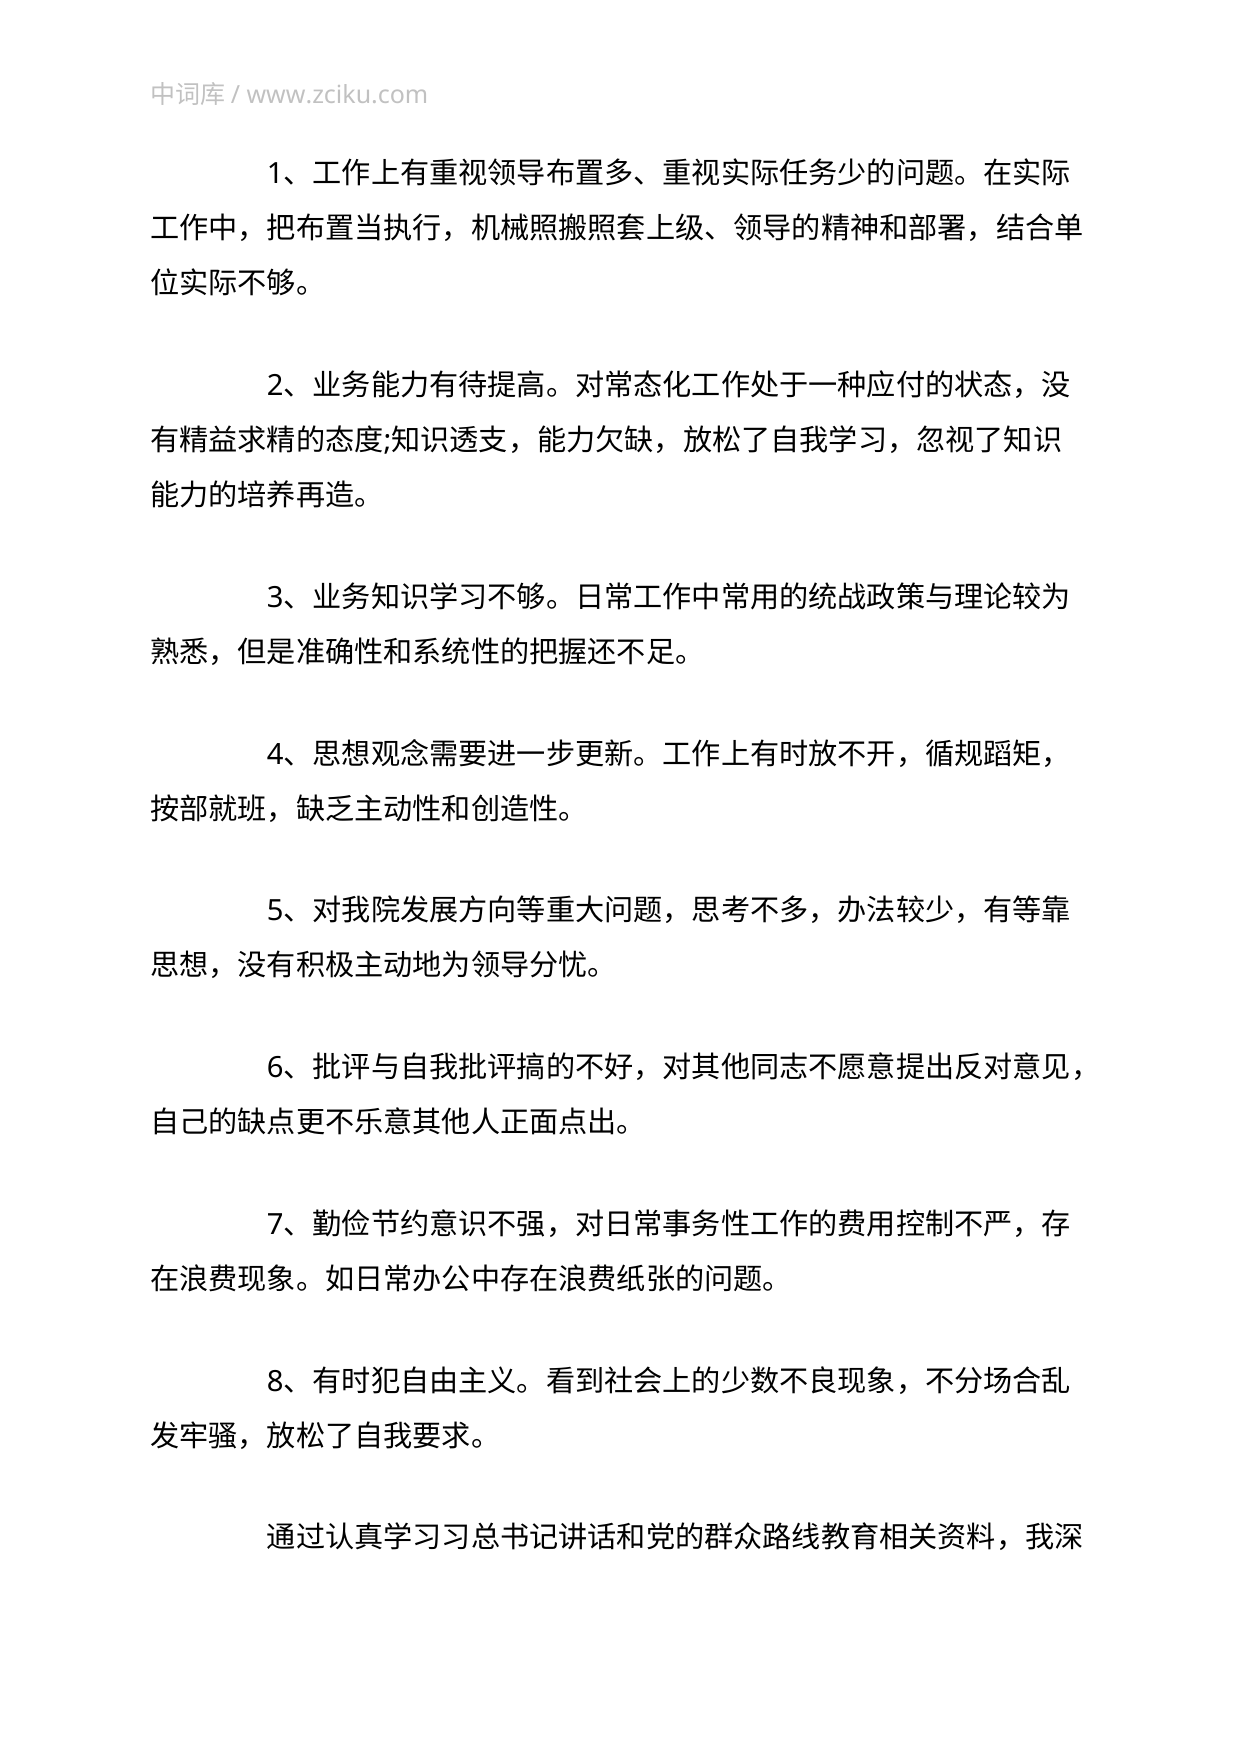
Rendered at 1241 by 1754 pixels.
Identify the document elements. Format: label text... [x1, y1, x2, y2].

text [150, 1514, 1090, 1556]
text 3、业务知识学习不够。日常工作中常用的统战政策与理论较为熟悉，但是准确性和系统性的把握还不足。 [150, 573, 1090, 671]
text 5、对我院发展方向等重大问题，思考不多，办法较少，有等靠思想，没有积极主动地为领导分忧。 [150, 887, 1090, 984]
text 6、批评与自我批评搞的不好，对其他同志不愿意提出反对意见，自己的缺点更不乐意其他人正面点出。 [150, 1044, 1090, 1141]
text 8、有时犯自由主义。看到社会上的少数不良现象，不分场合乱发牢骚，放松了自我要求。 [150, 1357, 1090, 1454]
text 1、工作上有重视领导布置多、重视实际任务少的问题。在实际工作中，把布置当执行，机械照搬照套上级、领导的精神和部署，结合单位实际不够。 [150, 150, 1090, 302]
text 4、思想观念需要进一步更新。工作上有时放不开，循规蹈矩，按部就班，缺乏主动性和创造性。 [150, 730, 1090, 827]
text 2、业务能力有待提高。对常态化工作处于一种应付的状态，没有精益求精的态度;知识透支，能力欠缺，放松了自我学习，忽视了知识能力的培养再造。 [150, 362, 1090, 514]
text 7、勤俭节约意识不强，对日常事务性工作的费用控制不严，存在浪费现象。如日常办公中存在浪费纸张的问题。 [150, 1201, 1090, 1298]
